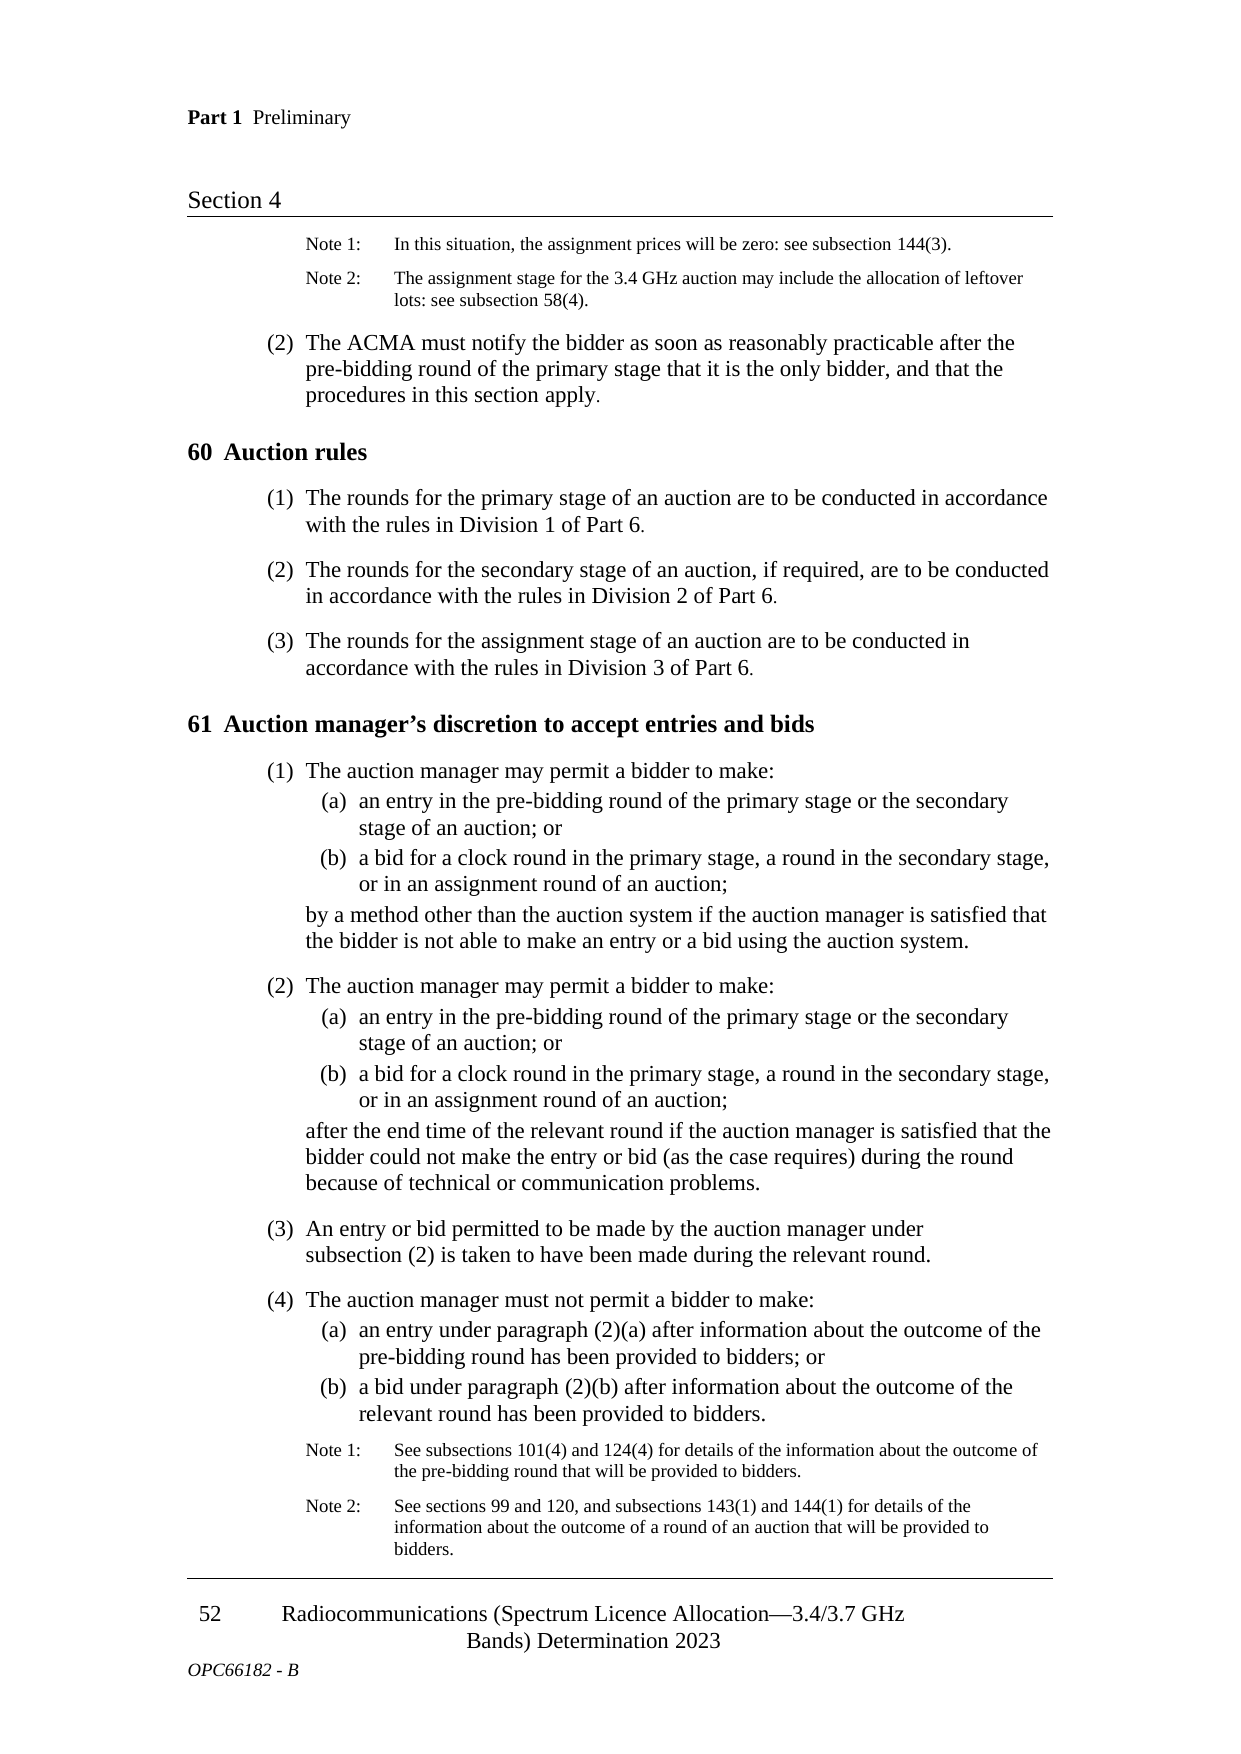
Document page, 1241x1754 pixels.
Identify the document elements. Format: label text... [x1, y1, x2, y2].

text (1) The auction manager may permit a bidder to make: [187, 757, 1053, 783]
text (2) The ACMA must notify the bidder as soon as reasonably practicable after the pre-bidding round of the primary stage that it is the only bidder, and that the procedures in this section apply. [187, 329, 1053, 408]
text (2) The auction manager may permit a bidder to make: [187, 972, 1053, 999]
text after the end time of the relevant round if the auction manager is satisfied that the bidder could not make the entry or bid (as the case requires) during the round because of technical or communication problems. [305, 1117, 1053, 1196]
text (3) An entry or bid permitted to be made by the auction manager under subsection (2) is taken to have been made during the relevant round. [187, 1214, 1053, 1267]
text (a) an entry under paragraph (2)(a) after information about the outcome of the pre-bidding round has been provided to bidders; or [187, 1317, 1053, 1369]
text Note 2: The assignment stage for the 3.4 GHz auction may include the allocation of leftover lots: see subsection 58(4). [305, 267, 1053, 310]
text Note 1: In this situation, the assignment prices will be zero: see subsection 144(3). [305, 233, 1053, 254]
text (2) The rounds for the secondary stage of an auction, if required, are to be conducted in accordance with the rules in Division 2 of Part 6. [187, 556, 1053, 609]
text 60 Auction rules [187, 437, 1053, 466]
text Note 1: See subsections 101(4) and 124(4) for details of the information about the outcome of the pre-bidding round that will be provided to bidders. [305, 1439, 1053, 1482]
text (b) a bid under paragraph (2)(b) after information about the outcome of the relevant round has been provided to bidders. [187, 1373, 1053, 1426]
text (b) a bid for a clock round in the primary stage, a round in the secondary stage, or in an assignment round of an auction; [187, 1060, 1053, 1113]
text (4) The auction manager must not permit a bidder to make: [187, 1286, 1053, 1312]
text Note 2: See sections 99 and 120, and subsections 143(1) and 144(1) for details of the information about the outcome of a round of an auction that will be provided to bidders. [305, 1495, 1053, 1559]
text 61 Auction manager’s discretion to accept entries and bids [187, 709, 1053, 738]
text (1) The rounds for the primary stage of an auction are to be conducted in accordance with the rules in Division 1 of Part 6. [187, 484, 1053, 537]
text (b) a bid for a clock round in the primary stage, a round in the secondary stage, or in an assignment round of an auction; [187, 844, 1053, 897]
text (a) an entry in the pre-bidding round of the primary stage or the secondary stage of an auction; or [187, 787, 1053, 840]
text (a) an entry in the pre-bidding round of the primary stage or the secondary stage of an auction; or [187, 1003, 1053, 1056]
text by a method other than the auction system if the auction manager is satisfied that the bidder is not able to make an entry or a bid using the auction system. [305, 901, 1053, 954]
text (3) The rounds for the assignment stage of an auction are to be conducted in accordance with the rules in Division 3 of Part 6. [187, 627, 1053, 680]
